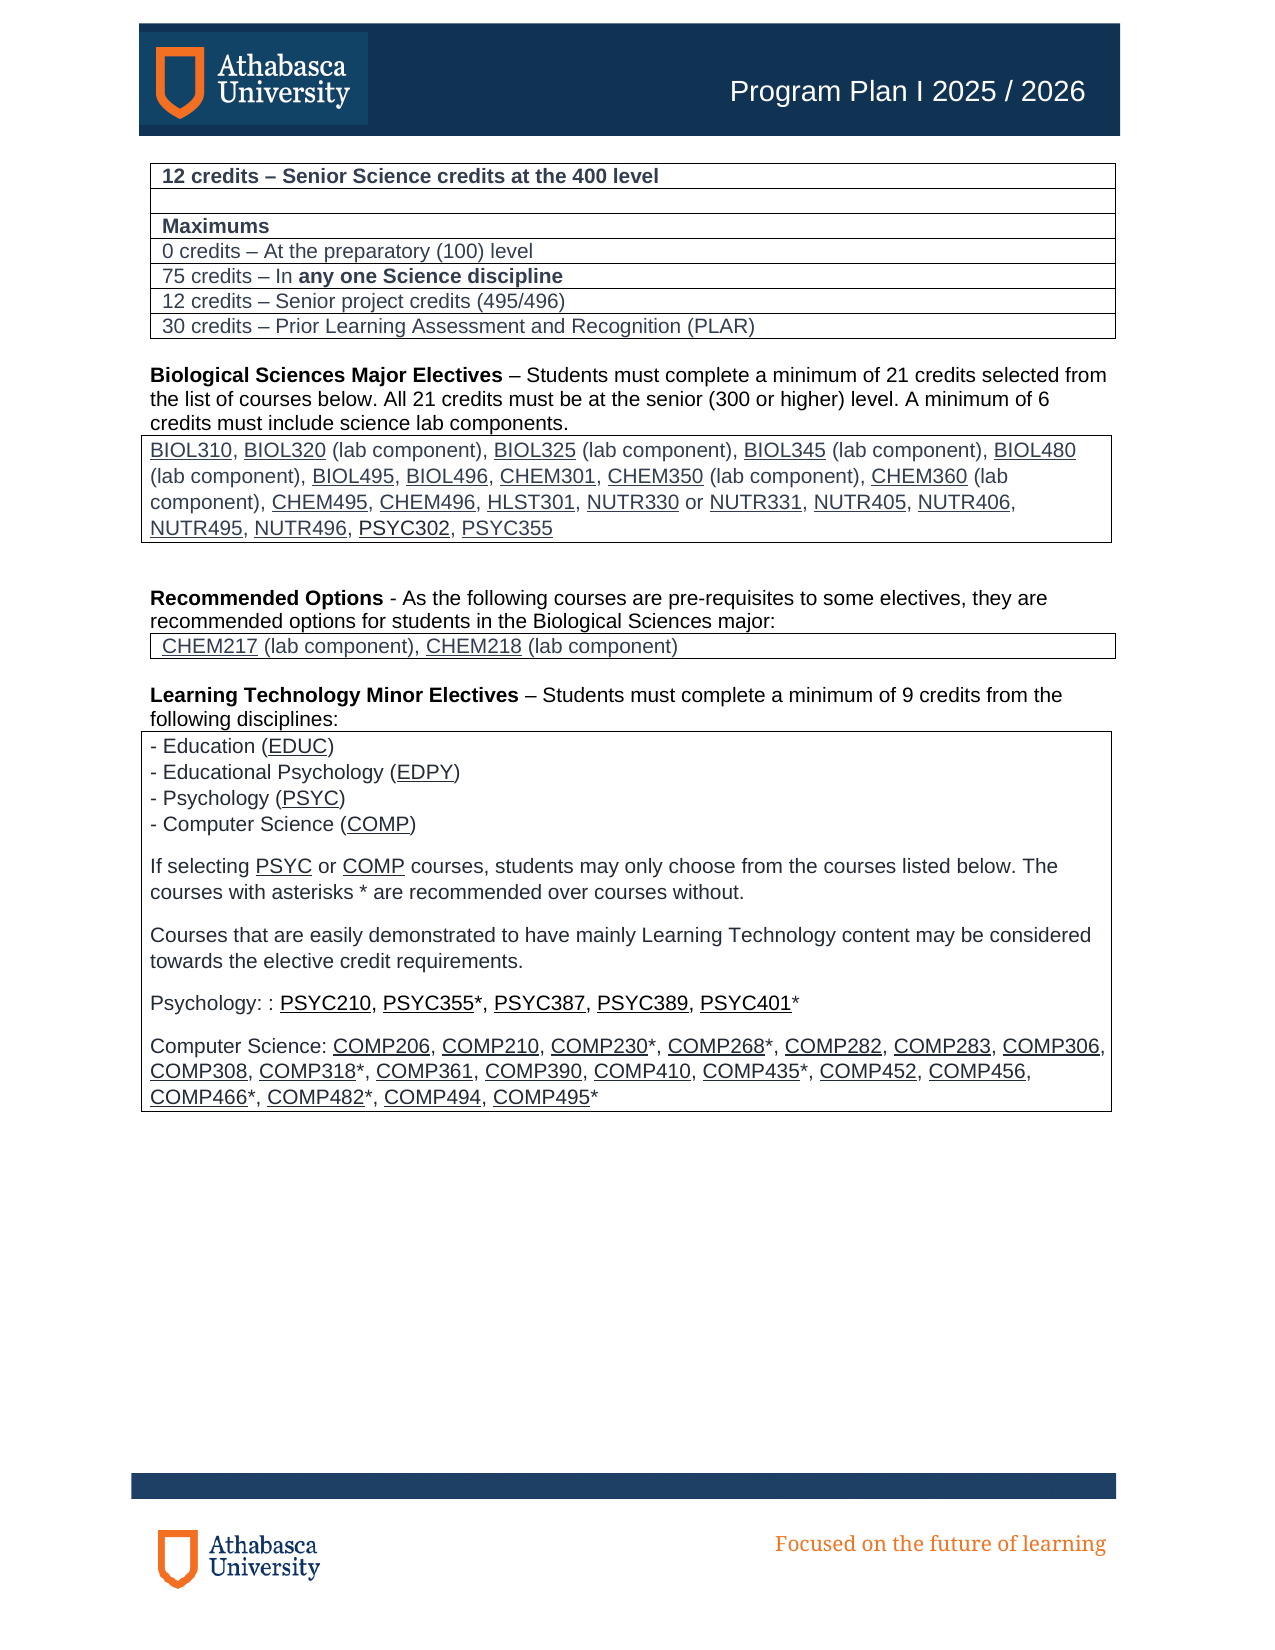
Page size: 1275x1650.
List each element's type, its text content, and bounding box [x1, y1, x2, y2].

table_cell 30 credits – Prior Learning Assessment and Recognition (PLAR) [151, 314, 1115, 338]
text Computer Science: COMP206, COMP210, COMP230*, COMP268*, COMP282, COMP283, COMP306, COMP308, COMP318*, COMP361, COMP390, COMP410, COMP435*, COMP452, COMP456, COMP466*, COMP482*, COMP494, COMP495* [142, 1030, 1111, 1111]
text Biological Sciences Major Electives – Students must complete a minimum of 21 credits selected from the list of courses below. All 21 credits must be at the senior (300 or higher) level. A minimum of 6 credits must include science lab components. [150, 363, 1116, 435]
table_cell 75 credits – In any one Science discipline [151, 264, 1115, 288]
picture [139, 32, 368, 125]
picture [155, 1525, 324, 1593]
table_cell Maximums [151, 214, 1115, 238]
table_cell 12 credits – Senior Science credits at the 400 level [151, 164, 1115, 188]
table_cell [151, 189, 1115, 213]
text If selecting PSYC or COMP courses, students may only choose from the courses listed below. The courses with asterisks * are recommended over courses without. [142, 851, 1111, 904]
text - Education (EDUC) - Educational Psychology (EDPY) - Psychology (PSYC) - Computer Science (COMP) [142, 732, 1111, 836]
text Courses that are easily demonstrated to have mainly Learning Technology content may be considered towards the elective credit requirements. [142, 919, 1111, 972]
picture [131, 1473, 1117, 1499]
text Learning Technology Minor Electives – Students must complete a minimum of 9 credits from the following disciplines: [150, 683, 1116, 731]
table_cell 0 credits – At the preparatory (100) level [151, 239, 1115, 263]
table_header CHEM217 (lab component), CHEM218 (lab component) [151, 634, 1115, 658]
text Recommended Options - As the following courses are pre-requisites to some electives, they are recommended options for students in the Biological Sciences major: [150, 585, 1116, 633]
table_cell 12 credits – Senior project credits (495/496) [151, 289, 1115, 313]
text BIOL310, BIOL320 (lab component), BIOL325 (lab component), BIOL345 (lab component), BIOL480 (lab component), BIOL495, BIOL496, CHEM301, CHEM350 (lab component), CHEM360 (lab component), CHEM495, CHEM496, HLST301, NUTR330 or NUTR331, NUTR405, NUTR406, NUTR495, NUTR496, PSYC302, PSYC355 [142, 436, 1111, 542]
text Psychology: : PSYC210, PSYC355*, PSYC387, PSYC389, PSYC401* [142, 988, 1111, 1015]
